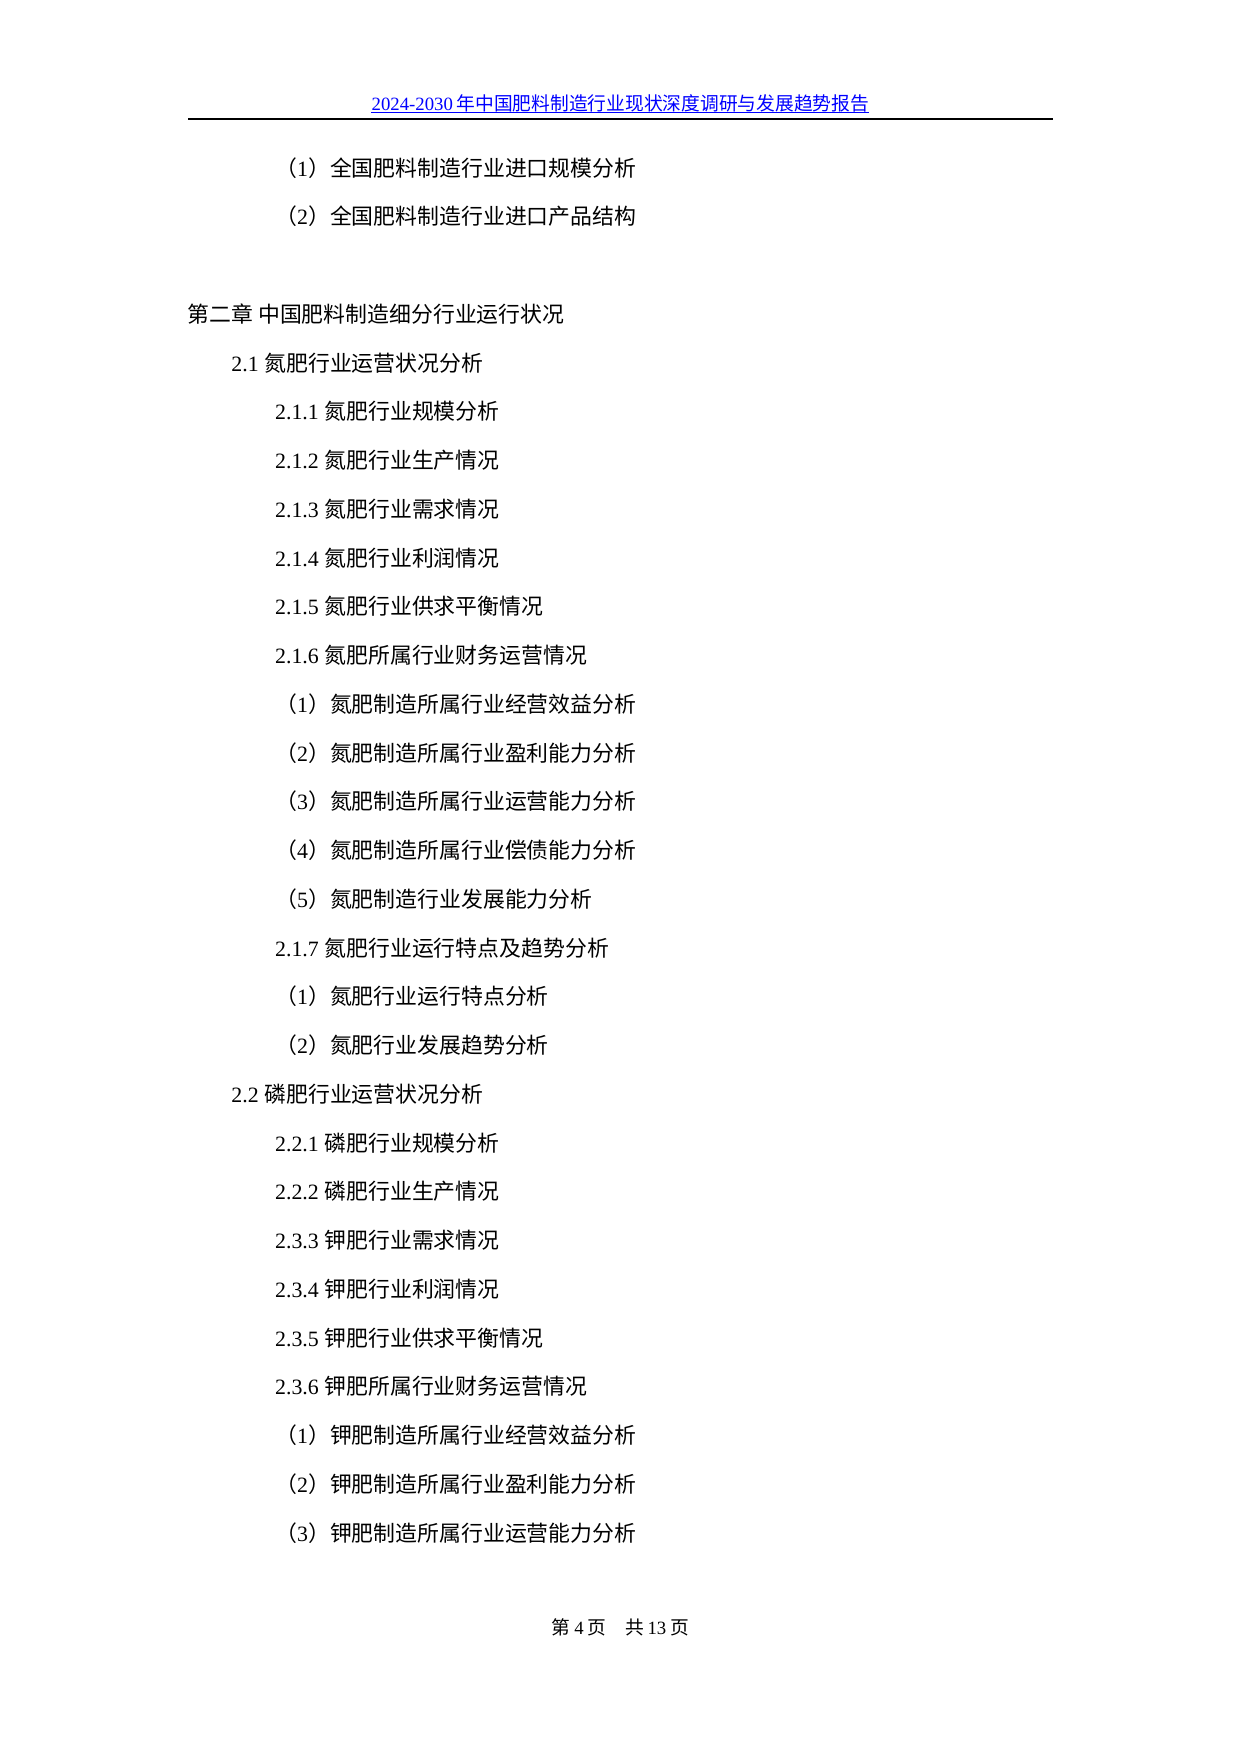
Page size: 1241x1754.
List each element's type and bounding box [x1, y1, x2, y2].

text [187, 150, 1053, 1548]
